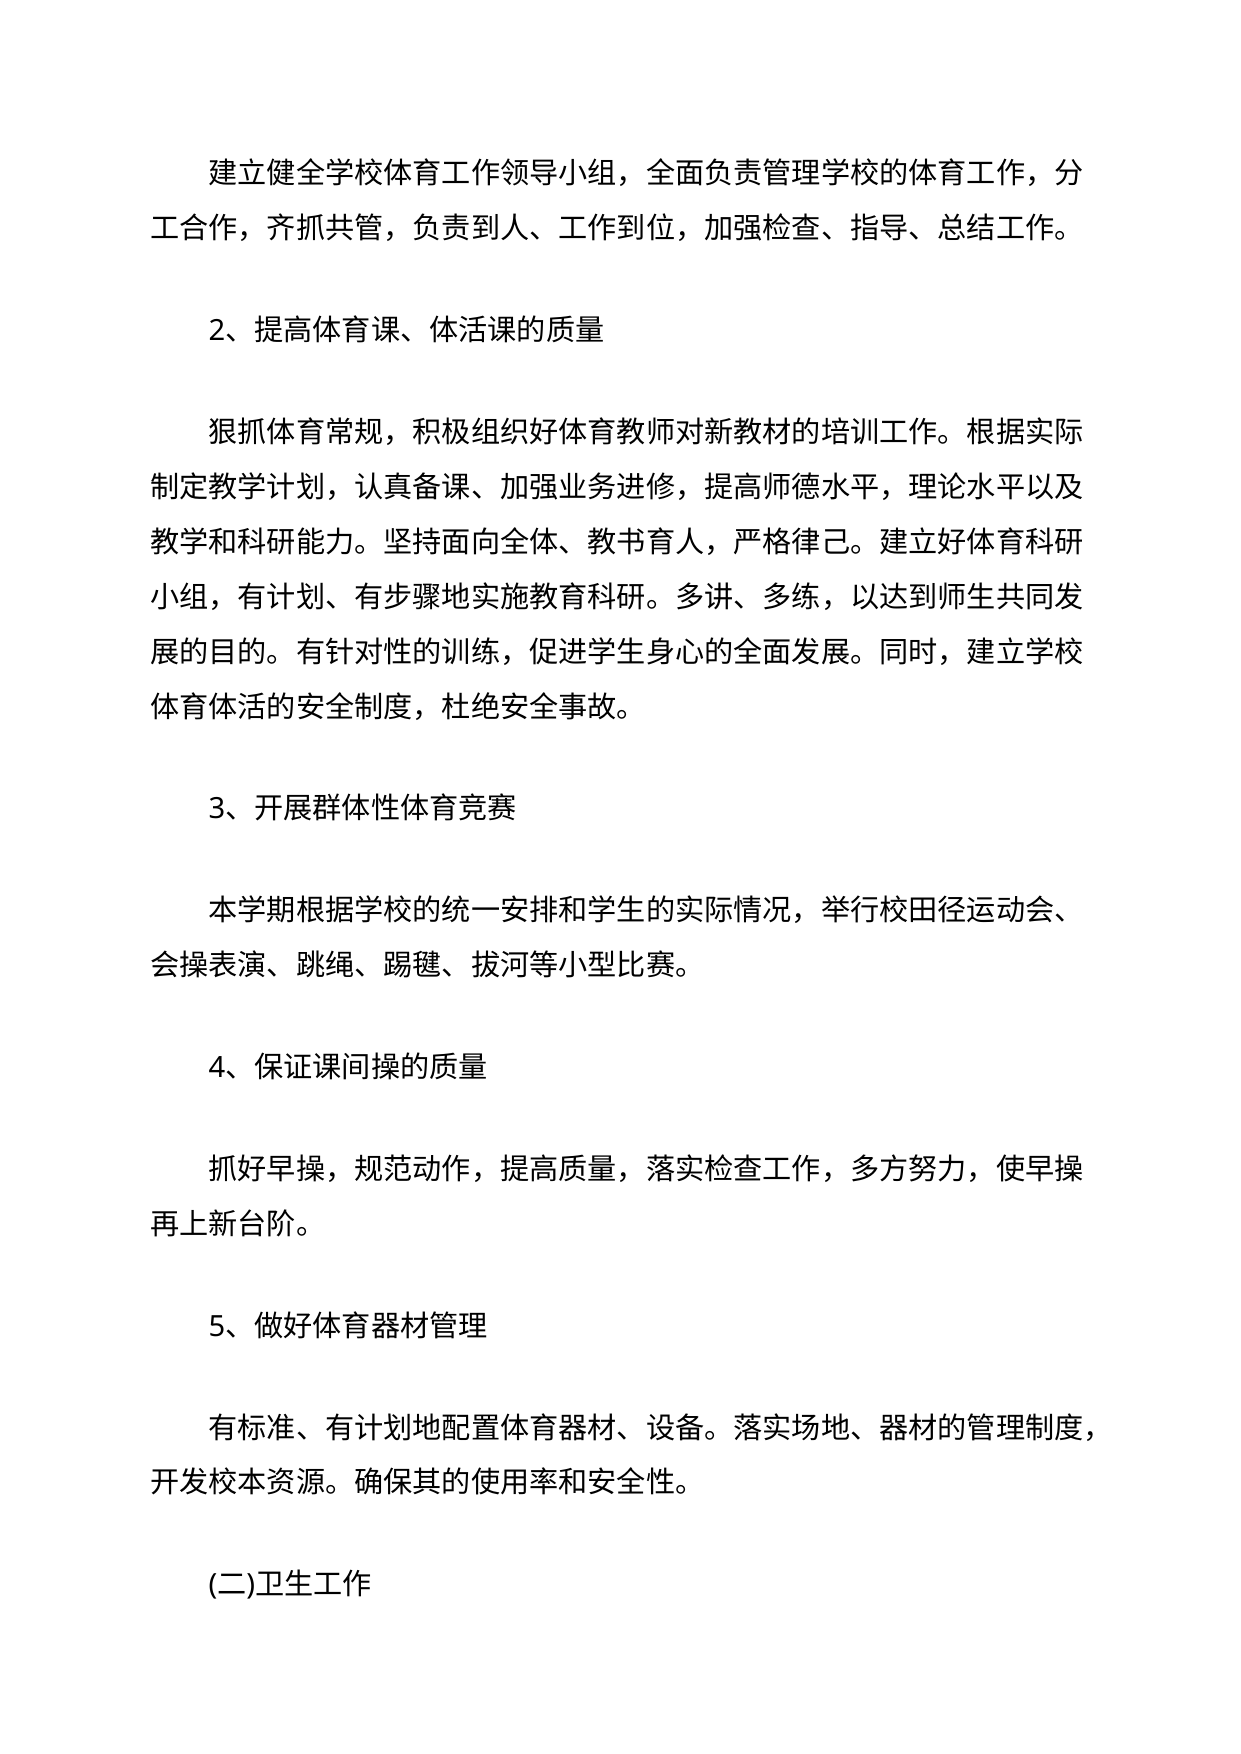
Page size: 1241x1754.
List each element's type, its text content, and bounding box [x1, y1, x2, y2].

text 5、做好体育器材管理 [150, 1302, 1090, 1344]
text 3、开展群体性体育竞赛 [150, 785, 1090, 827]
text 狠抓体育常规，积极组织好体育教师对新教材的培训工作。根据实际制定教学计划，认真备课、加强业务进修，提高师德水平，理论水平以及教学和科研能力。坚持面向全体、教书育人，严格律己。建立好体育科研小组，有计划、有步骤地实施教育科研。多讲、多练，以达到师生共同发展的目的。有针对性的训练，促进学生身心的全面发展。同时，建立学校体育体活的安全制度，杜绝安全事故。 [150, 409, 1090, 725]
text 建立健全学校体育工作领导小组，全面负责管理学校的体育工作，分工合作，齐抓共管，负责到人、工作到位，加强检查、指导、总结工作。 [150, 150, 1090, 247]
text (二)卫生工作 [150, 1561, 1090, 1603]
text 2、提高体育课、体活课的质量 [150, 307, 1090, 349]
text 有标准、有计划地配置体育器材、设备。落实场地、器材的管理制度，开发校本资源。确保其的使用率和安全性。 [150, 1404, 1090, 1501]
text 4、保证课间操的质量 [150, 1043, 1090, 1086]
text 本学期根据学校的统一安排和学生的实际情况，举行校田径运动会、会操表演、跳绳、踢毽、拔河等小型比赛。 [150, 887, 1090, 984]
text 抓好早操，规范动作，提高质量，落实检查工作，多方努力，使早操再上新台阶。 [150, 1146, 1090, 1243]
